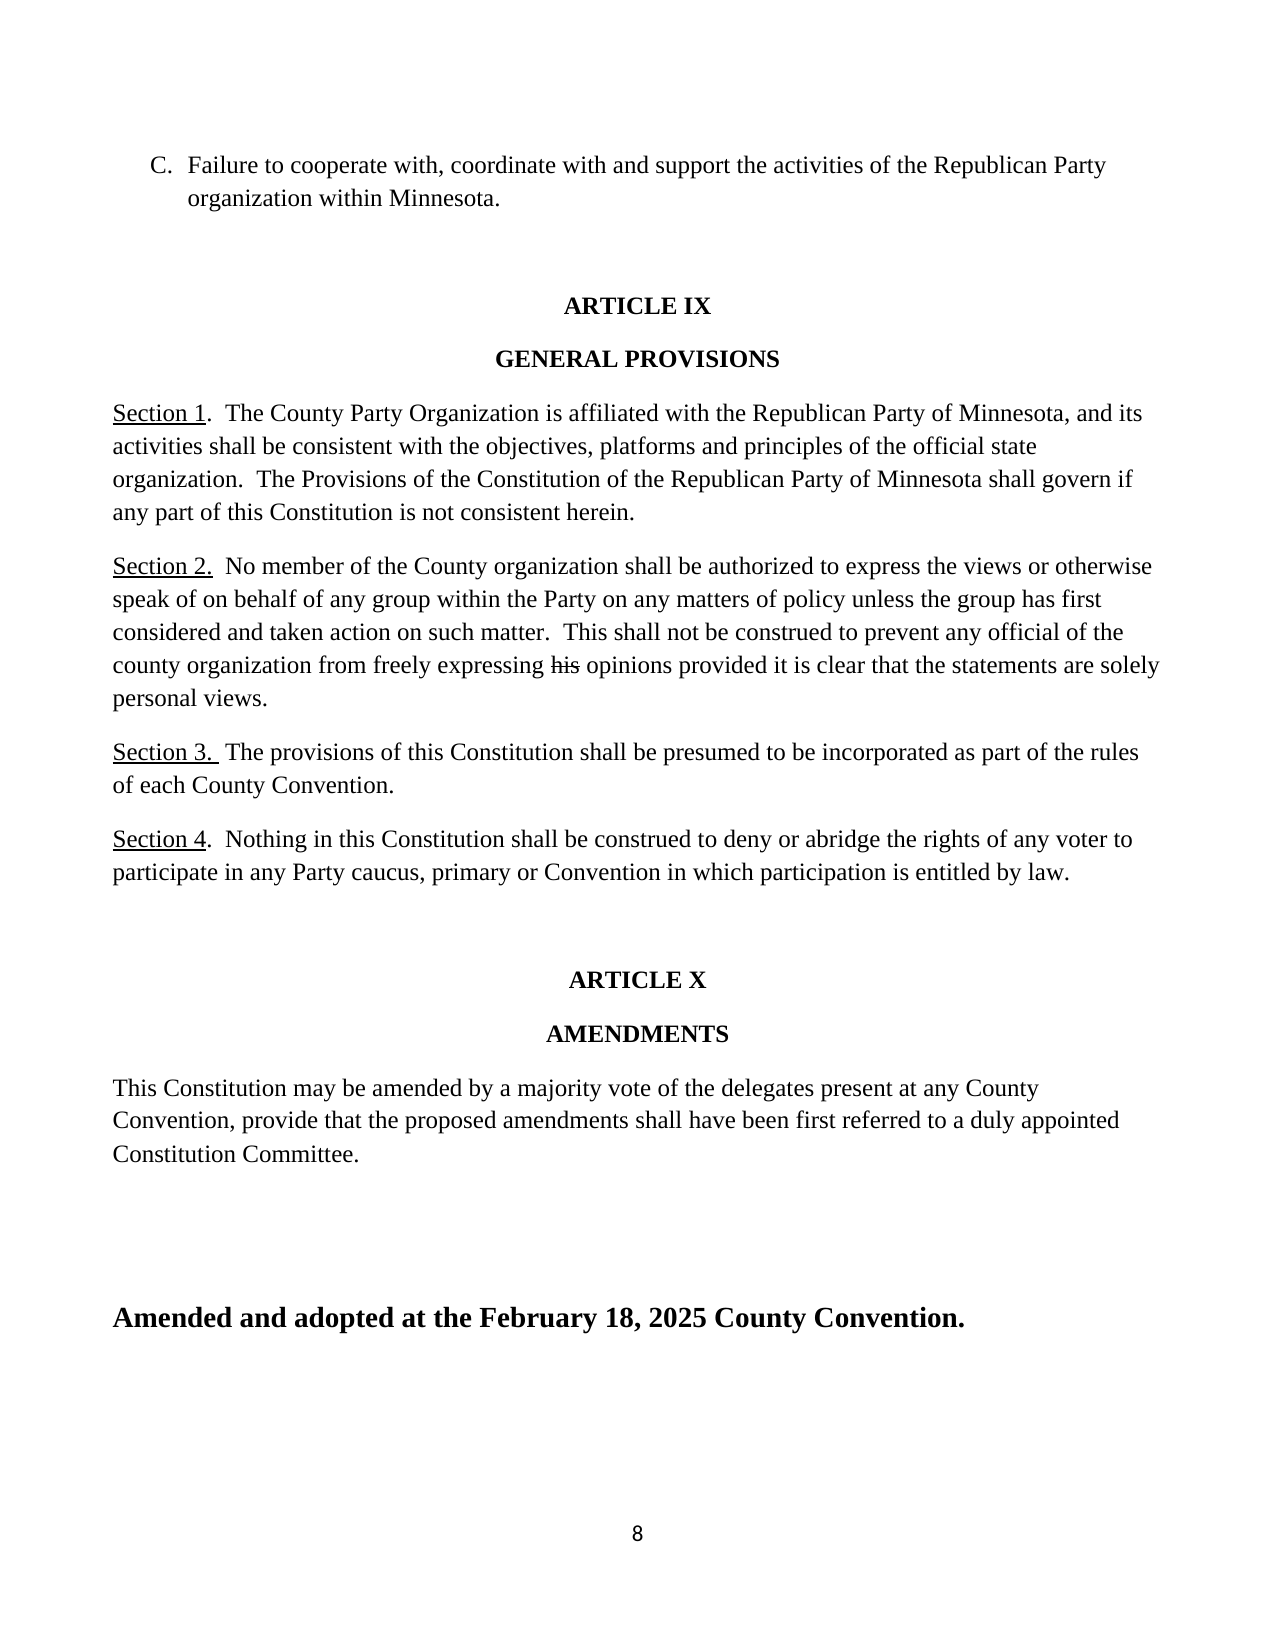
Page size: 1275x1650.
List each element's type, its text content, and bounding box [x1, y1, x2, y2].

text AMENDMENTS [112, 1019, 1162, 1047]
text Section 2. No member of the County organization shall be authorized to express the views or otherwise speak of on behalf of any group within the Party on any matters of policy unless the group has first considered and taken action on such matter. This shall not be construed to prevent any official of the county organization from freely expressing his opinions provided it is clear that the statements are solely personal views. [112, 551, 1162, 712]
text ARTICLE X [112, 965, 1162, 994]
list Failure to cooperate with, coordinate with and support the activities of the Republican Party organization within Minnesota. [150, 150, 1162, 212]
text ARTICLE IX [112, 291, 1162, 319]
text This Constitution may be amended by a majority vote of the delegates present at any County Convention, provide that the proposed amendments shall have been first referred to a duly appointed Constitution Committee. [112, 1073, 1162, 1167]
text Section 4. Nothing in this Constitution shall be construed to deny or abridge the rights of any voter to participate in any Party caucus, primary or Convention in which participation is entitled by law. [112, 824, 1162, 886]
text Section 1. The County Party Organization is affiliated with the Republican Party of Minnesota, and its activities shall be consistent with the objectives, platforms and principles of the official state organization. The Provisions of the Constitution of the Republican Party of Minnesota shall govern if any part of this Constitution is not consistent herein. [112, 398, 1162, 526]
text Amended and adopted at the February 18, 2025 County Convention. [112, 1300, 1162, 1334]
text Section 3. The provisions of this Constitution shall be presumed to be incorporated as part of the rules of each County Convention. [112, 737, 1162, 799]
text GENERAL PROVISIONS [112, 344, 1162, 373]
